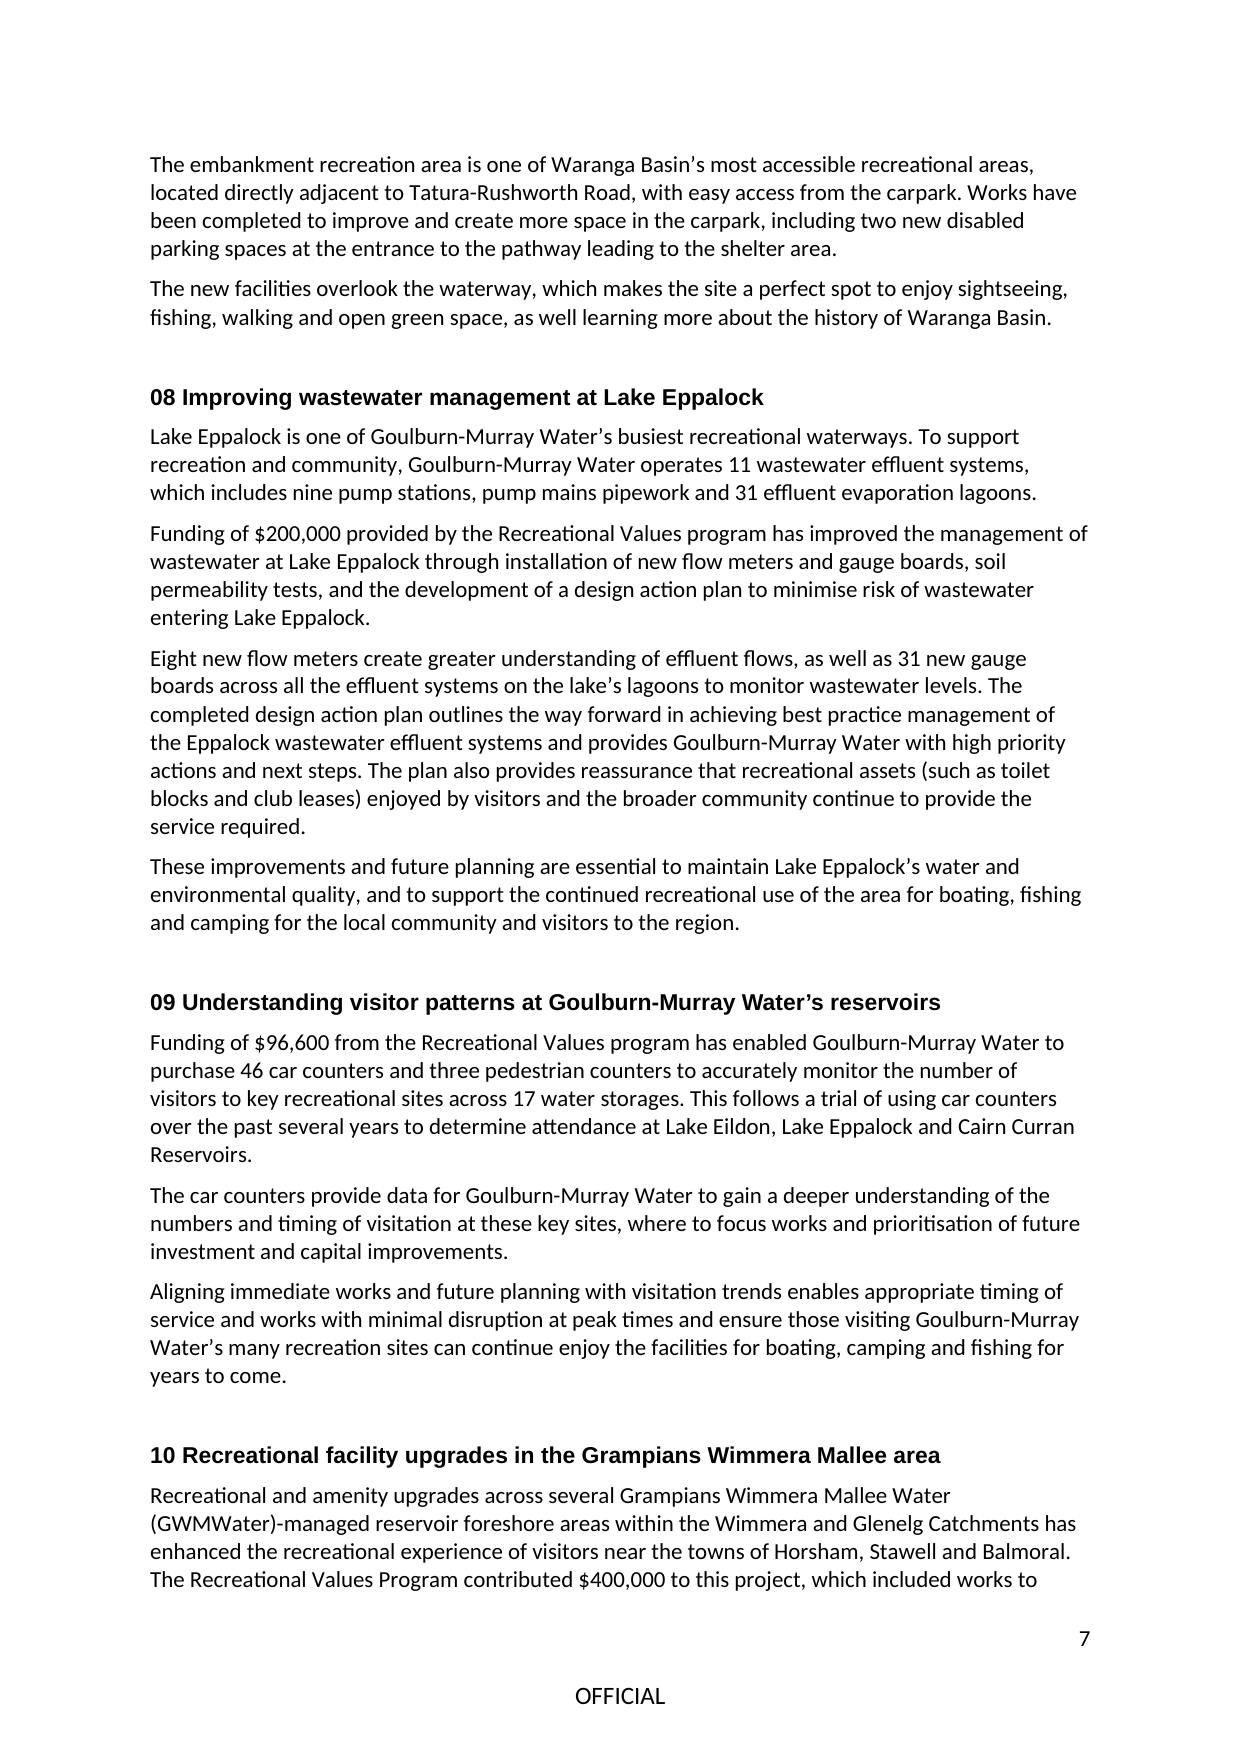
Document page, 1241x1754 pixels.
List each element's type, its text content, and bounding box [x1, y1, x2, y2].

text Aligning immediate works and future planning with visitation trends enables appropriate timing of service and works with minimal disruption at peak times and ensure those visiting Goulburn-Murray Water’s many recreation sites can continue enjoy the facilities for boating, camping and fishing for years to come. [150, 1277, 1090, 1389]
text These improvements and future planning are essential to maintain Lake Eppalock’s water and environmental quality, and to support the continued recreational use of the area for boating, fishing and camping for the local community and visitors to the region. [150, 852, 1090, 936]
subtitle 10 Recreational facility upgrades in the Grampians Wimmera Mallee area [150, 1442, 1090, 1469]
subtitle 08 Improving wastewater management at Lake Eppalock [150, 384, 1090, 410]
text Funding of $200,000 provided by the Recreational Values program has improved the management of wastewater at Lake Eppalock through installation of new flow meters and gauge boards, soil permeability tests, and the development of a design action plan to minimise risk of wastewater entering Lake Eppalock. [150, 519, 1090, 631]
text Funding of $96,600 from the Recreational Values program has enabled Goulburn-Murray Water to purchase 46 car counters and three pedestrian counters to accurately monitor the number of visitors to key recreational sites across 17 water storages. This follows a trial of using car counters over the past several years to determine attendance at Lake Eildon, Lake Eppalock and Cairn Curran Reservoirs. [150, 1028, 1090, 1168]
subtitle 09 Understanding visitor patterns at Goulburn-Murray Water’s reservoirs [150, 989, 1090, 1016]
text The new facilities overlook the waterway, which makes the site a perfect spot to enjoy sightseeing, fishing, walking and open green space, as well learning more about the history of Waranga Basin. [150, 274, 1090, 331]
text Eight new flow meters create greater understanding of effluent flows, as well as 31 new gauge boards across all the effluent systems on the lake’s lagoons to monitor wastewater levels. The completed design action plan outlines the way forward in achieving best practice management of the Eppalock wastewater effluent systems and provides Goulburn-Murray Water with high priority actions and next steps. The plan also provides reassurance that recreational assets (such as toilet blocks and club leases) enjoyed by visitors and the broader community continue to provide the service required. [150, 644, 1090, 840]
text Lake Eppalock is one of Goulburn-Murray Water’s busiest recreational waterways. To support recreation and community, Goulburn-Murray Water operates 11 wastewater effluent systems, which includes nine pump stations, pump mains pipework and 31 effluent evaporation lagoons. [150, 422, 1090, 507]
text The embankment recreation area is one of Waranga Basin’s most accessible recreational areas, located directly adjacent to Tatura-Rushworth Road, with easy access from the carpark. Works have been completed to improve and create more space in the carpark, including two new disabled parking spaces at the entrance to the pathway leading to the shelter area. [150, 150, 1090, 262]
text The car counters provide data for Goulburn-Murray Water to gain a deeper understanding of the numbers and timing of visitation at these key sites, where to focus works and prioritisation of future investment and capital improvements. [150, 1181, 1090, 1265]
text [150, 1481, 1090, 1593]
